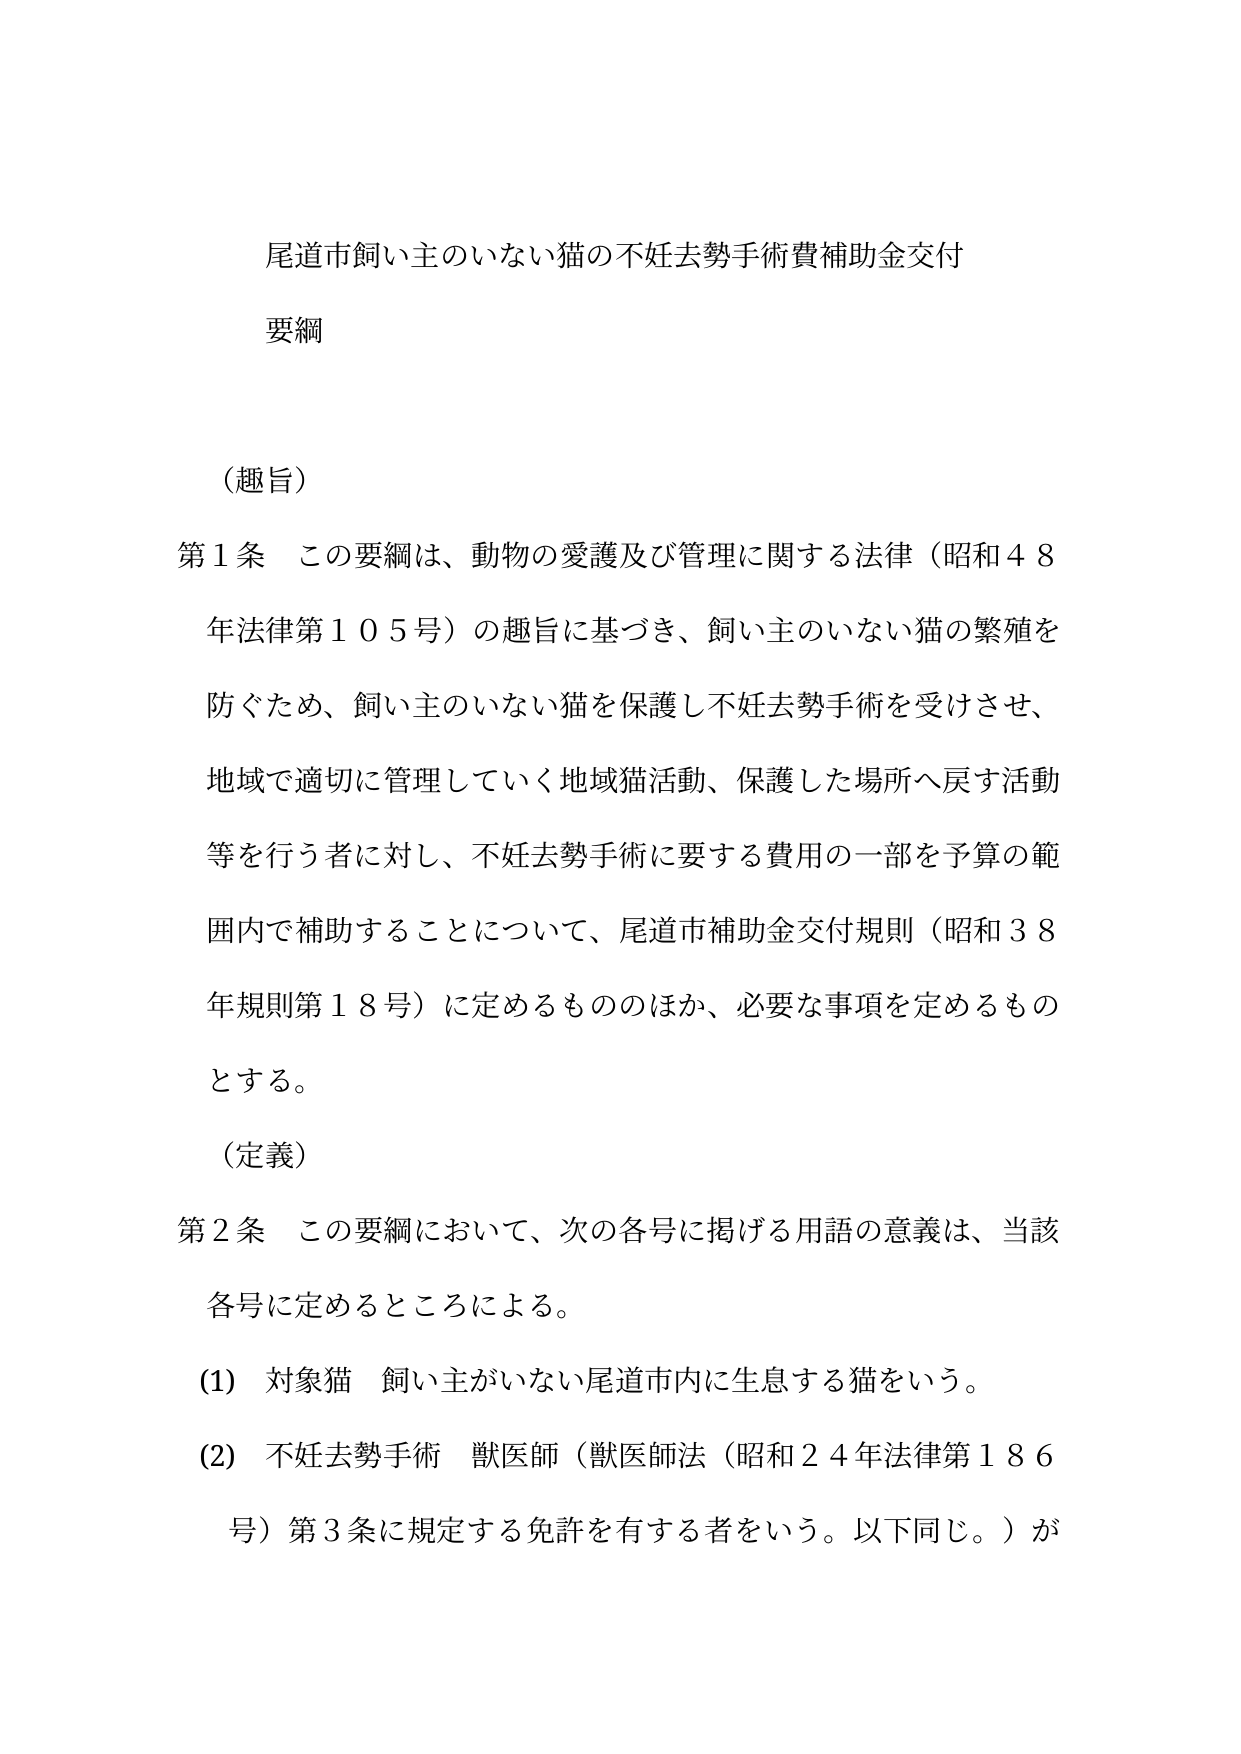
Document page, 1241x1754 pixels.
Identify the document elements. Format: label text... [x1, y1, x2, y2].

text 第２条 この要綱において、次の各号に掲げる用語の意義は、当該各号に定めるところによる。 [177, 1192, 1063, 1342]
text 要綱 [177, 292, 1063, 367]
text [199, 1417, 1063, 1567]
text 尾道市飼い主のいない猫の不妊去勢手術費補助金交付 [177, 217, 1063, 292]
text (1) 対象猫 飼い主がいない尾道市内に生息する猫をいう。 [199, 1342, 1063, 1417]
text （趣旨） [177, 442, 1063, 517]
text 第１条 この要綱は、動物の愛護及び管理に関する法律（昭和４８年法律第１０５号）の趣旨に基づき、飼い主のいない猫の繁殖を防ぐため、飼い主のいない猫を保護し不妊去勢手術を受けさせ、地域で適切に管理していく地域猫活動、保護した場所へ戻す活動等を行う者に対し、不妊去勢手術に要する費用の一部を予算の範囲内で補助することについて、尾道市補助金交付規則（昭和３８年規則第１８号）に定めるもののほか、必要な事項を定めるものとする。 [177, 517, 1063, 1117]
text （定義） [177, 1117, 1063, 1192]
